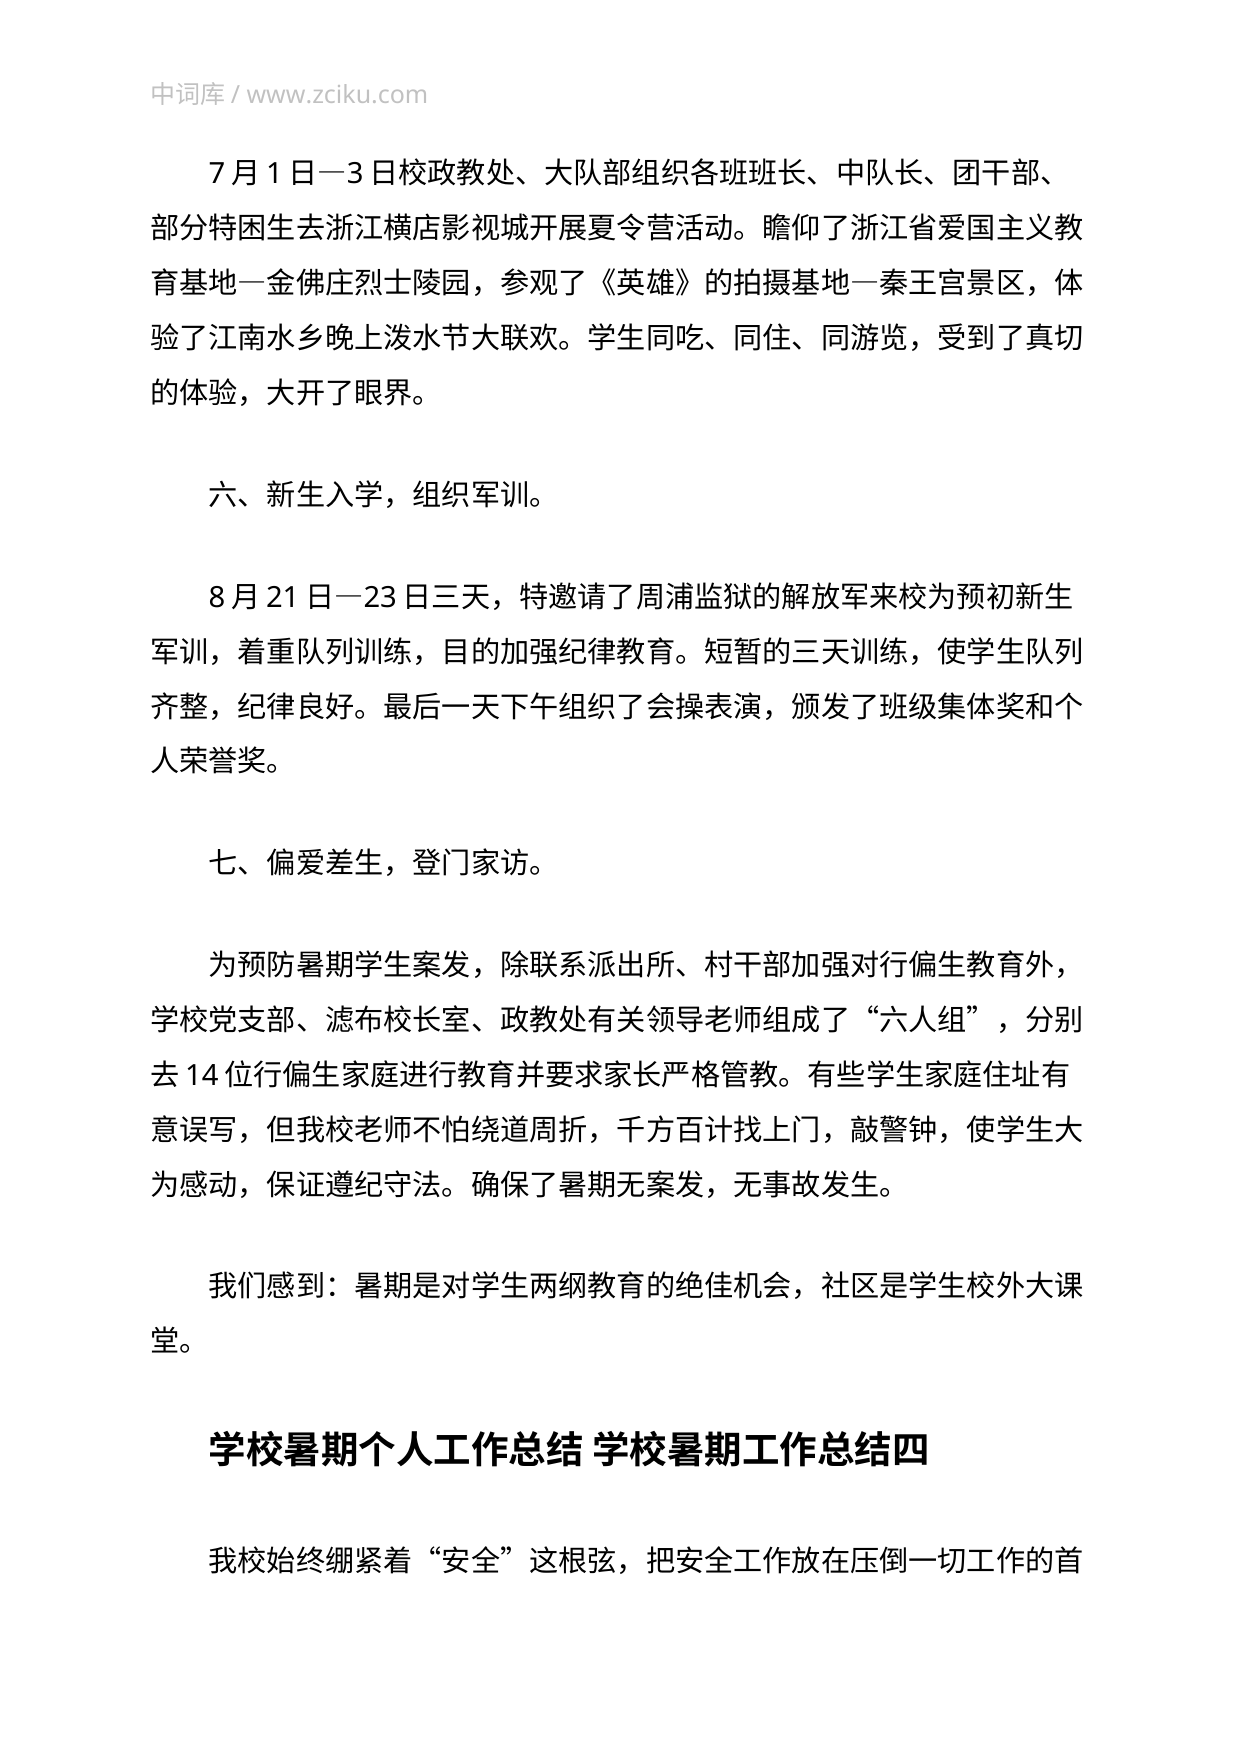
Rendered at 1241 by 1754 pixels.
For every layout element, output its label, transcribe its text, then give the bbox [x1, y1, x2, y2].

text 学校暑期个人工作总结 学校暑期工作总结四 [150, 1420, 1090, 1474]
text 7月1日—3日校政教处、大队部组织各班班长、中队长、团干部、部分特困生去浙江横店影视城开展夏令营活动。瞻仰了浙江省爱国主义教育基地—金佛庄烈士陵园，参观了《英雄》的拍摄基地—秦王宫景区，体验了江南水乡晚上泼水节大联欢。学生同吃、同住、同游览，受到了真切的体验，大开了眼界。 [150, 150, 1090, 412]
text 8月21日—23日三天，特邀请了周浦监狱的解放军来校为预初新生军训，着重队列训练，目的加强纪律教育。短暂的三天训练，使学生队列齐整，纪律良好。最后一天下午组织了会操表演，颁发了班级集体奖和个人荣誉奖。 [150, 573, 1090, 780]
text 为预防暑期学生案发，除联系派出所、村干部加强对行偏生教育外，学校党支部、滤布校长室、政教处有关领导老师组成了“六人组”，分别去14位行偏生家庭进行教育并要求家长严格管教。有些学生家庭住址有意误写，但我校老师不怕绕道周折，千方百计找上门，敲警钟，使学生大为感动，保证遵纪守法。确保了暑期无案发，无事故发生。 [150, 942, 1090, 1203]
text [150, 1537, 1090, 1579]
text 我们感到：暑期是对学生两纲教育的绝佳机会，社区是学生校外大课堂。 [150, 1263, 1090, 1360]
text 六、新生入学，组织军训。 [150, 471, 1090, 514]
text 七、偏爱差生，登门家访。 [150, 840, 1090, 882]
